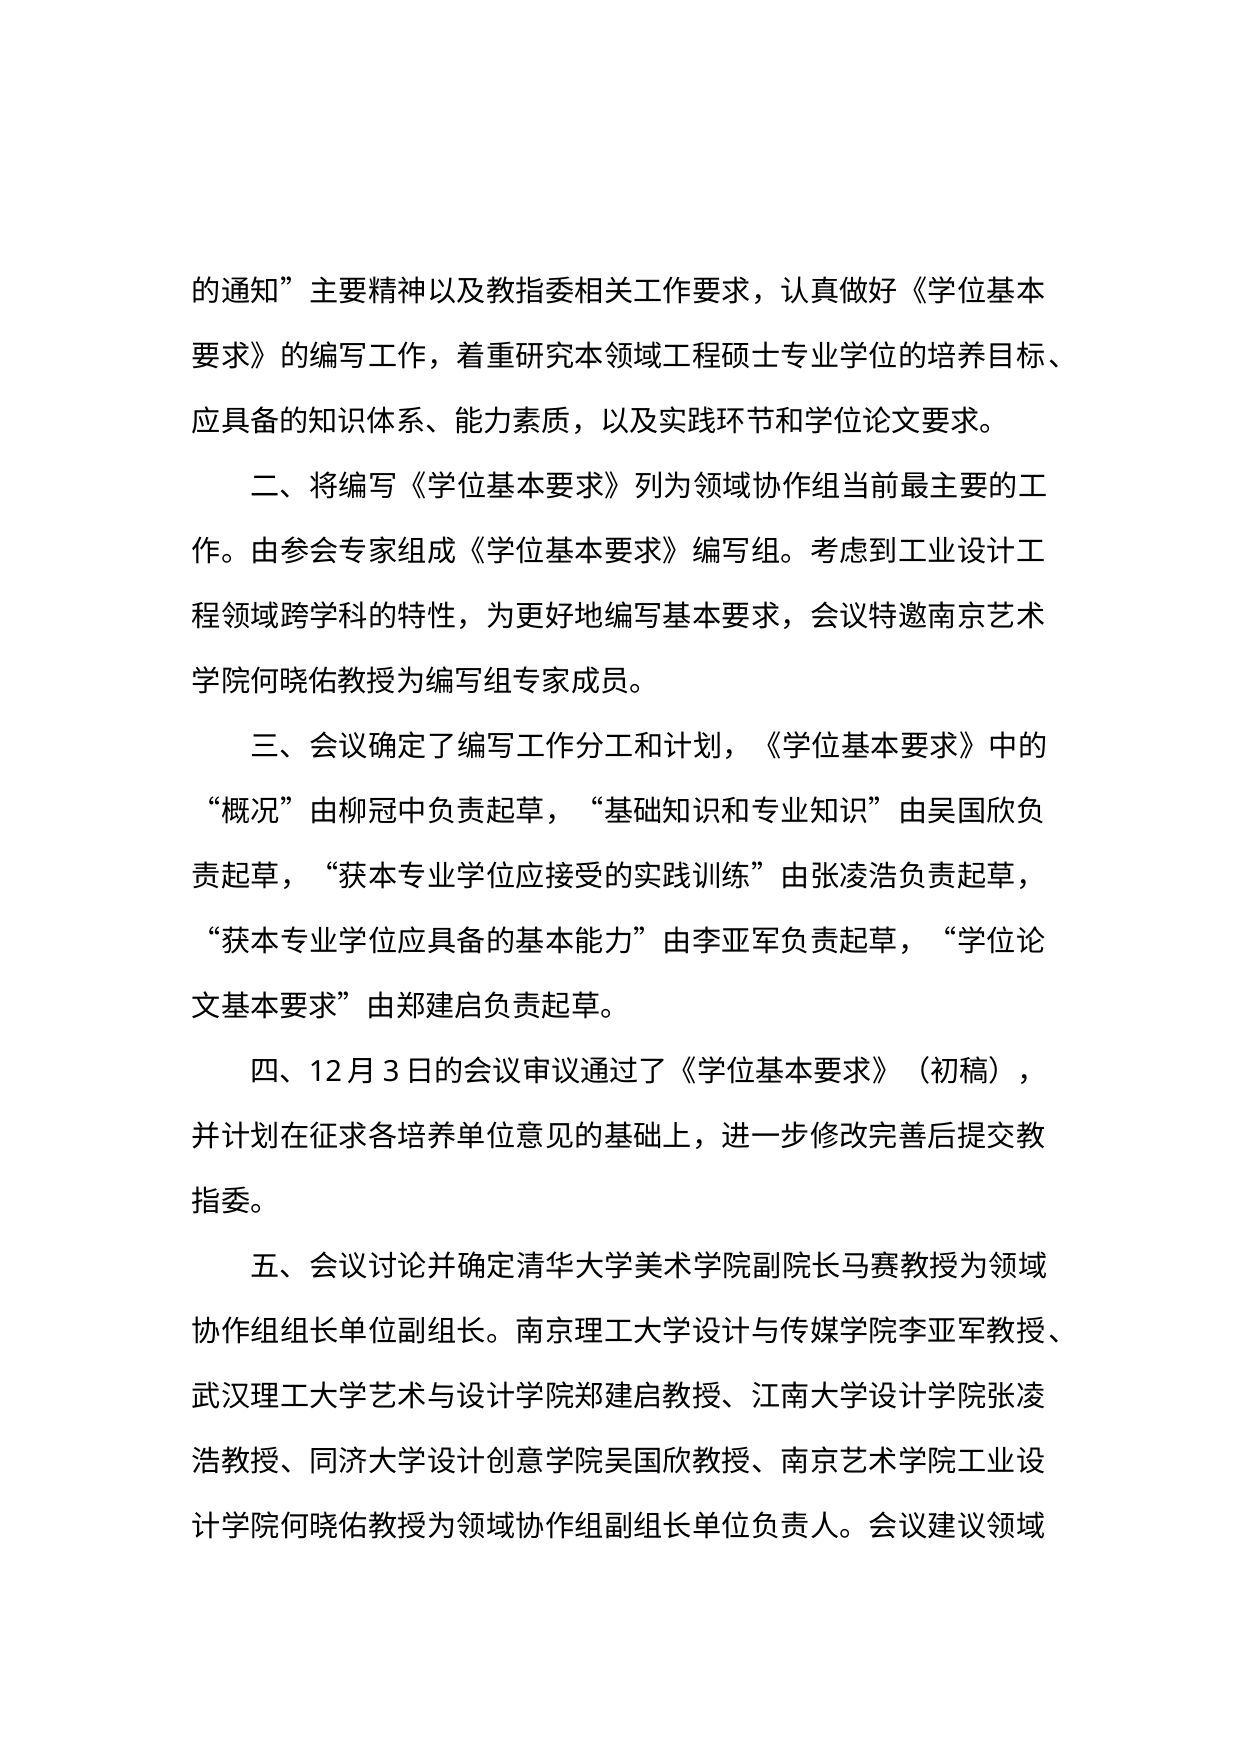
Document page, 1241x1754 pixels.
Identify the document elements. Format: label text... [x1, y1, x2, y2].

text 二、将编写《学位基本要求》列为领域协作组当前最主要的工作。由参会专家组成《学位基本要求》编写组。考虑到工业设计工程领域跨学科的特性，为更好地编写基本要求，会议特邀南京艺术学院何晓佑教授为编写组专家成员。 [192, 452, 1048, 712]
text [192, 1232, 1048, 1557]
text 三、会议确定了编写工作分工和计划，《学位基本要求》中的“概况”由柳冠中负责起草，“基础知识和专业知识”由吴国欣负责起草，“获本专业学位应接受的实践训练”由张凌浩负责起草，“获本专业学位应具备的基本能力”由李亚军负责起草，“学位论文基本要求”由郑建启负责起草。 [192, 712, 1048, 1037]
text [192, 257, 1048, 452]
text 四、12月3日的会议审议通过了《学位基本要求》（初稿），并计划在征求各培养单位意见的基础上，进一步修改完善后提交教指委。 [192, 1037, 1048, 1232]
